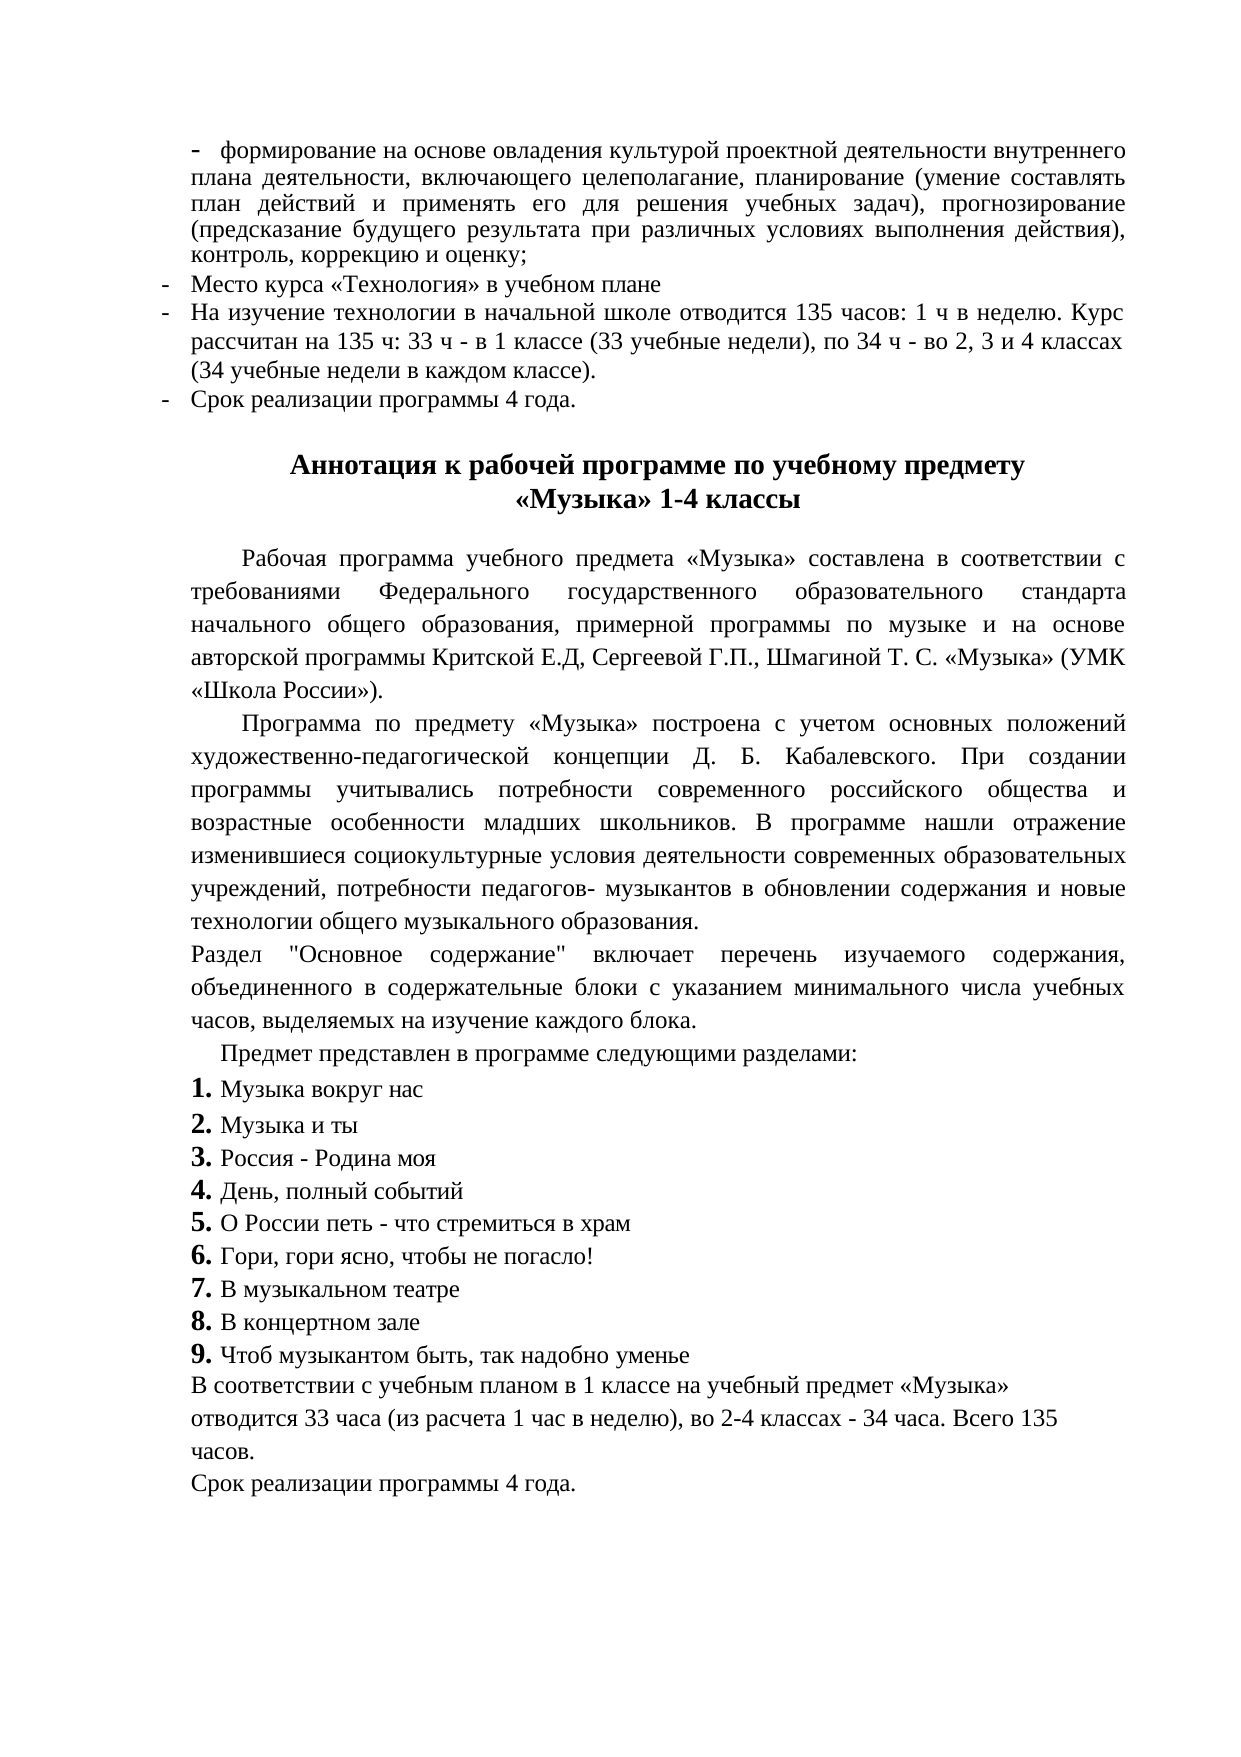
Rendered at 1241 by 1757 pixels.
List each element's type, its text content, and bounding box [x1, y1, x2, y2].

list Музыка вокруг нас [191, 1070, 1152, 1104]
text «Музыка» 1-4 классы [197, 481, 1118, 514]
list формирование на основе овладения культурой проектной деятельности внутреннего плана деятельности, включающего целеполагание, планирование (умение составлять план действий и применять его для решения учебных задач), прогнозирование (предсказание будущего результата при различных условиях выполнения действия), контроль, коррекцию и оценку; [191, 134, 1126, 268]
text Срок реализации программы 4 года. [191, 1469, 1152, 1497]
list В музыкальном театре [191, 1271, 1152, 1304]
list Гори, гори ясно, чтобы не погасло! [191, 1238, 1152, 1271]
list В концертном зале [191, 1304, 1152, 1337]
text В соответствии с учебным планом в 1 классе на учебный предмет «Музыка» отводится 33 часа (из расчета 1 час в неделю), во 2-4 классах - 34 часа. Всего 135 часов. [191, 1370, 1097, 1464]
text Предмет представлен в программе следующими разделами: [220, 1038, 1152, 1067]
list Музыка и ты [191, 1107, 1152, 1141]
list О России петь - что стремиться в храм [191, 1206, 1152, 1238]
list Россия - Родина моя [191, 1141, 1152, 1173]
list День, полный событий [191, 1173, 1152, 1206]
list На изучение технологии в начальной школе отводится 135 часов: 1 ч в неделю. Курс рассчитан на 135 ч: 33 ч - в 1 классе (33 учебные недели), по 34 ч - во 2, 3 и 4 классах (34 учебные недели в каждом классе). [161, 297, 1125, 384]
text Программа по предмету «Музыка» построена с учетом основных положений художественно-педагогической концепции Д. Б. Кабалевского. При создании программы учитывались потребности современного российского общества и возрастные особенности младших школьников. В программе нашли отражение изменившиеся социокультурные условия деятельности современных образовательных учреждений, потребности педагогов- музыкантов в обновлении содержания и новые технологии общего музыкального образования. [191, 708, 1127, 935]
list Срок реализации программы 4 года. [161, 384, 1152, 413]
text Рабочая программа учебного предмета «Музыка» составлена в соответствии с требованиями Федерального государственного образовательного стандарта начального общего образования, примерной программы по музыке и на основе авторской программы Критской Е.Д, Сергеевой Г.П., Шмагиной Т. С. «Музыка» (УМК «Школа России»). [191, 543, 1126, 704]
list Место курса «Технология» в учебном плане [161, 269, 1152, 297]
text Раздел "Основное содержание" включает перечень изучаемого содержания, объединенного в содержательные блоки с указанием минимального числа учебных часов, выделяемых на изучение каждого блока. [191, 939, 1126, 1034]
list Чтоб музыкантом быть, так надобно уменье [191, 1337, 1152, 1370]
text Аннотация к рабочей программе по учебному предмету [197, 447, 1117, 481]
